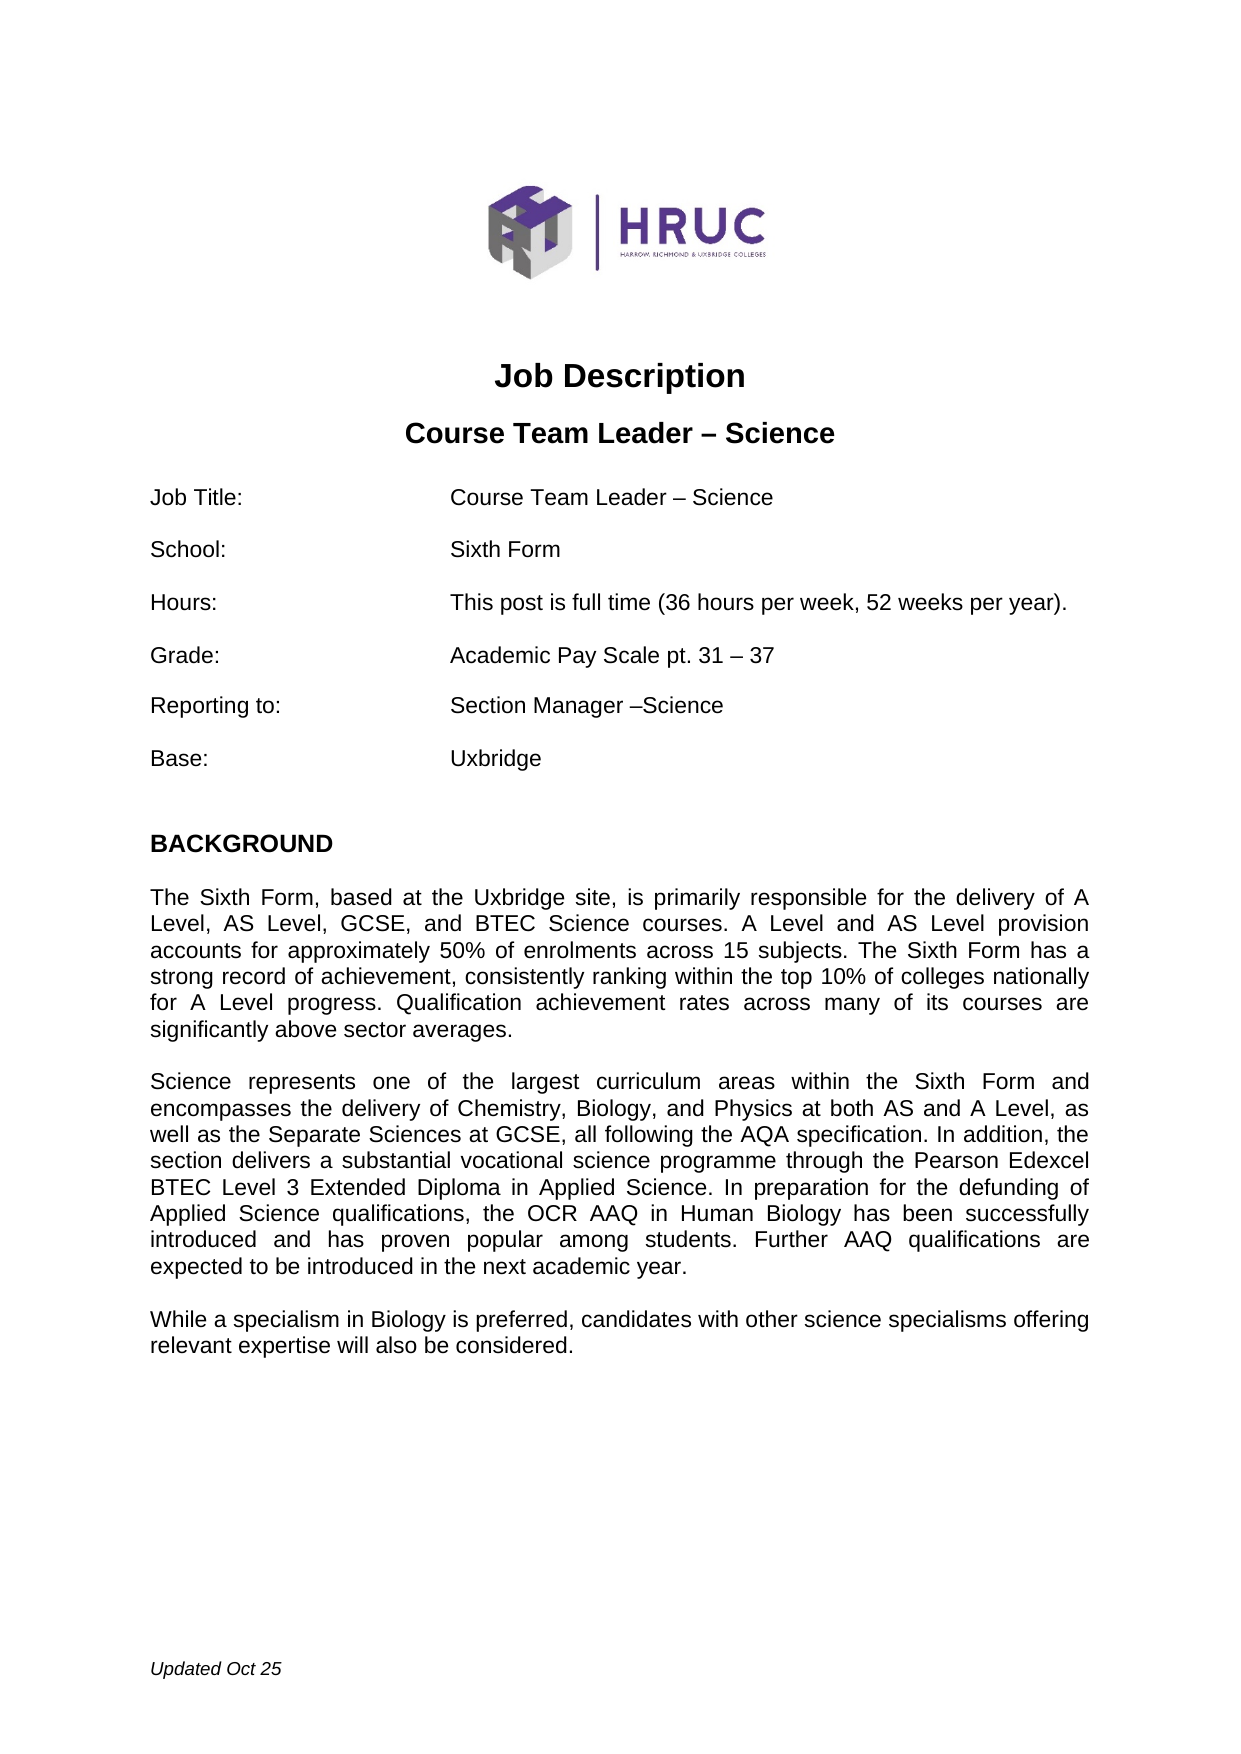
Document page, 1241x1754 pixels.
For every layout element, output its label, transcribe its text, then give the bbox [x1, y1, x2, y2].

text Reporting to: Section Manager –Science [150, 692, 1090, 718]
text While a specialism in Biology is preferred, candidates with other science specialisms offering relevant expertise will also be considered. [150, 1306, 1090, 1358]
text Hours: This post is full time (36 hours per week, 52 weeks per year). [150, 589, 1090, 615]
picture [427, 150, 814, 318]
text Job Title: Course Team Leader – Science [150, 484, 1090, 510]
subtitle Job Description [150, 356, 1090, 395]
subtitle Science represents one of the largest curriculum areas within the Sixth Form and encompasses the delivery of Chemistry, Biology, and Physics at both AS and A Level, as well as the Separate Sciences at GCSE, all following the AQA specification. In addition, the section delivers a substantial vocational science programme through the Pearson Edexcel BTEC Level 3 Extended Diploma in Applied Science. In preparation for the defunding of Applied Science qualifications, the OCR AAQ in Human Biology has been successfully introduced and has proven popular among students. Further AAQ qualifications are expected to be introduced in the next academic year. [150, 1068, 1090, 1279]
subtitle The Sixth Form, based at the Uxbridge site, is primarily responsible for the delivery of A Level, AS Level, GCSE, and BTEC Science courses. A Level and AS Level provision accounts for approximately 50% of enrolments across 15 subjects. The Sixth Form has a strong record of achievement, consistently ranking within the top 10% of colleges nationally for A Level progress. Qualification achievement rates across many of its courses are significantly above sector averages. [150, 884, 1090, 1042]
text School: Sixth Form [150, 536, 1090, 563]
subtitle BACKGROUND [150, 829, 1090, 857]
text Base: Uxbridge [150, 745, 1090, 771]
subtitle Course Team Leader – Science [150, 416, 1090, 450]
text Grade: Academic Pay Scale pt. 31 – 37 [150, 642, 1090, 668]
